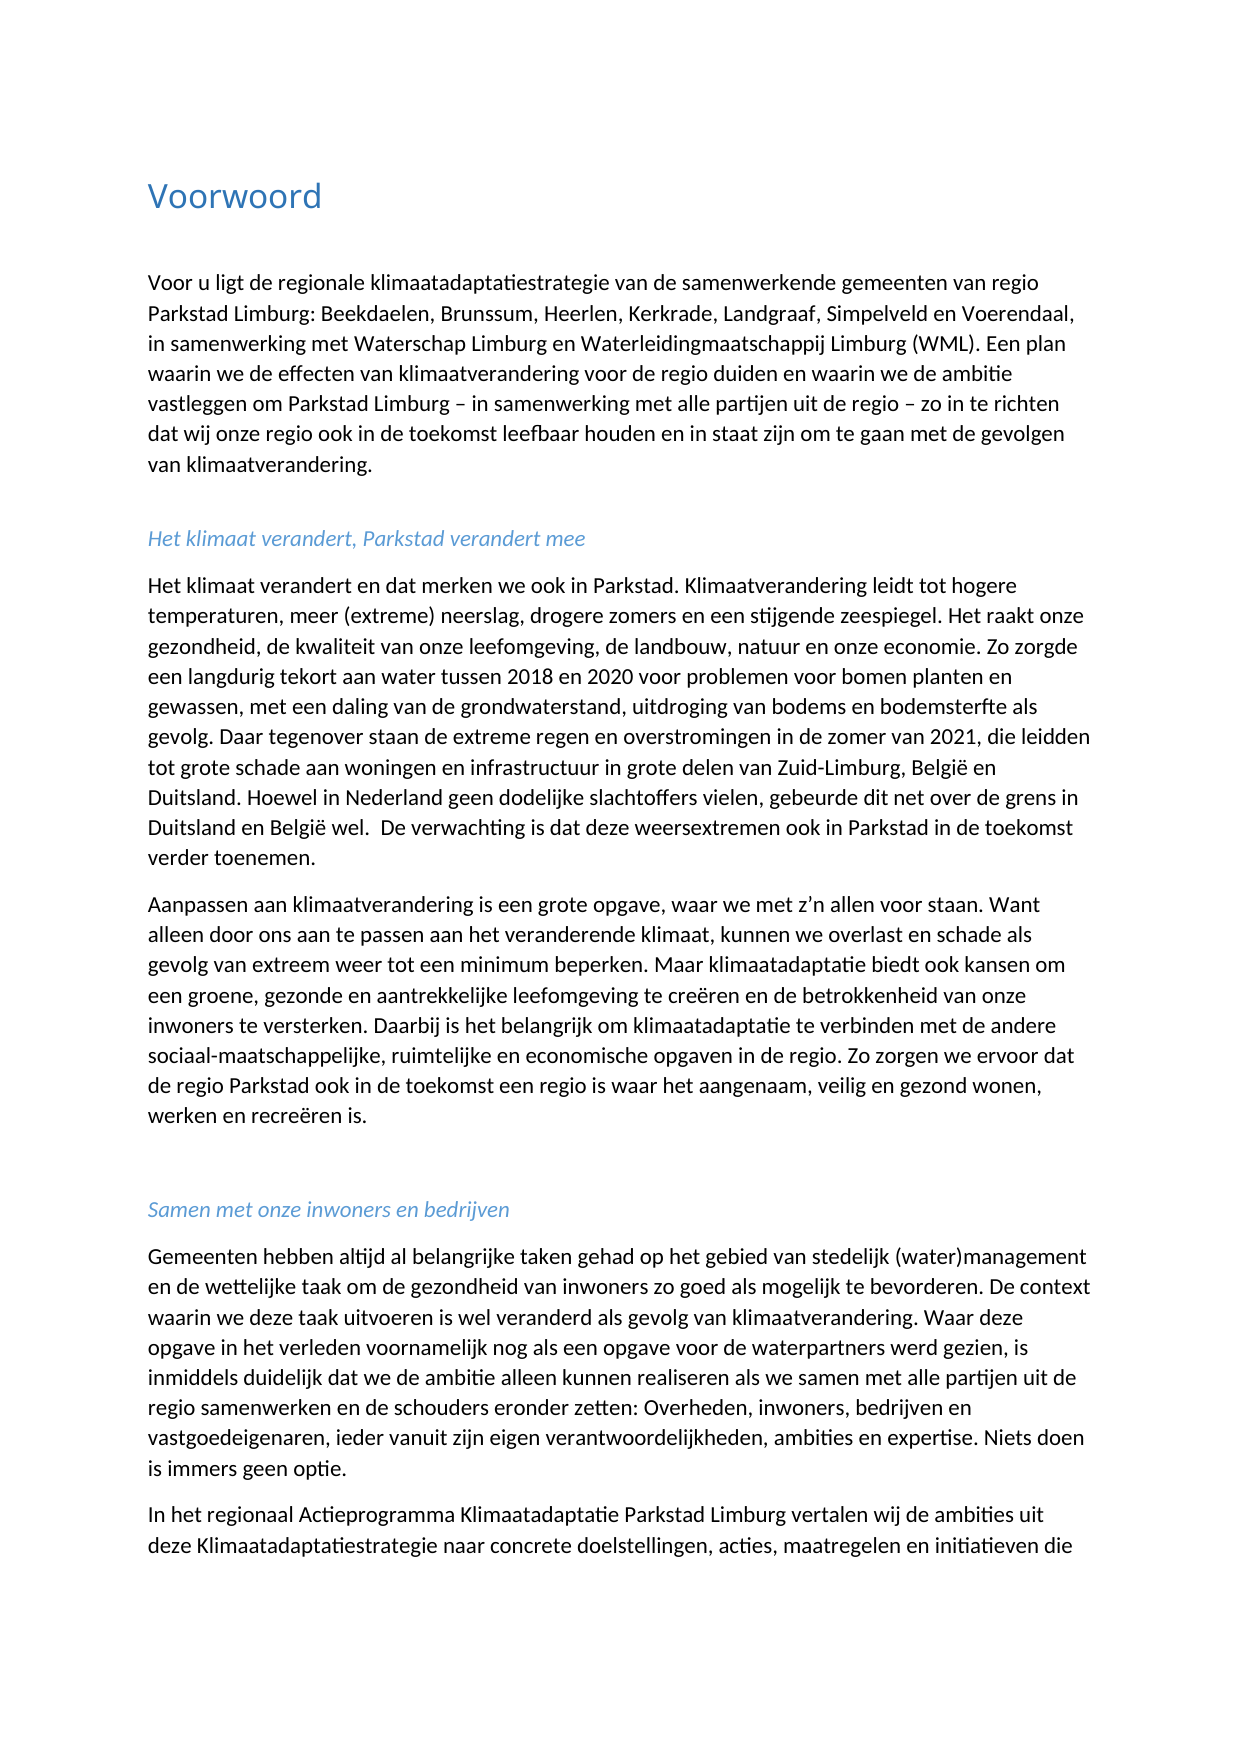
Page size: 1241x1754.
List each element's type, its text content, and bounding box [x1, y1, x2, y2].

text Gemeenten hebben altijd al belangrijke taken gehad op het gebied van stedelijk (water)management en de wettelijke taak om de gezondheid van inwoners zo goed als mogelijk te bevorderen. De context waarin we deze taak uitvoeren is wel veranderd als gevolg van klimaatverandering. Waar deze opgave in het verleden voornamelijk nog als een opgave voor de waterpartners werd gezien, is inmiddels duidelijk dat we de ambitie alleen kunnen realiseren als we samen met alle partijen uit de regio samenwerken en de schouders eronder zetten: Overheden, inwoners, bedrijven en vastgoedeigenaren, ieder vanuit zijn eigen verantwoordelijkheden, ambities en expertise. Niets doen is immers geen optie. [148, 1242, 1093, 1482]
text Het klimaat verandert en dat merken we ook in Parkstad. Klimaatverandering leidt tot hogere temperaturen, meer (extreme) neerslag, drogere zomers en een stijgende zeespiegel. Het raakt onze gezondheid, de kwaliteit van onze leefomgeving, de landbouw, natuur en onze economie. Zo zorgde een langdurig tekort aan water tussen 2018 en 2020 voor problemen voor bomen planten en gewassen, met een daling van de grondwaterstand, uitdroging van bodems en bodemsterfte als gevolg. Daar tegenover staan de extreme regen en overstromingen in de zomer van 2021, die leidden tot grote schade aan woningen en infrastructuur in grote delen van Zuid-Limburg, België en Duitsland. Hoewel in Nederland geen dodelijke slachtoffers vielen, gebeurde dit net over de grens in Duitsland en België wel. De verwachting is dat deze weersextremen ook in Parkstad in de toekomst verder toenemen. [148, 571, 1093, 871]
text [148, 1501, 1093, 1559]
text Aanpassen aan klimaatverandering is een grote opgave, waar we met z’n allen voor staan. Want alleen door ons aan te passen aan het veranderende klimaat, kunnen we overlast en schade als gevolg van extreem weer tot een minimum beperken. Maar klimaatadaptatie biedt ook kansen om een groene, gezonde en aantrekkelijke leefomgeving te creëren en de betrokkenheid van onze inwoners te versterken. Daarbij is het belangrijk om klimaatadaptatie te verbinden met de andere sociaal-maatschappelijke, ruimtelijke en economische opgaven in de regio. Zo zorgen we ervoor dat de regio Parkstad ook in de toekomst een regio is waar het aangenaam, veilig en gezond wonen, werken en recreëren is. [148, 890, 1093, 1130]
text Het klimaat verandert, Parkstad verandert mee [148, 524, 1093, 553]
text Voor u ligt de regionale klimaatadaptatiestrategie van de samenwerkende gemeenten van regio Parkstad Limburg: Beekdaelen, Brunssum, Heerlen, Kerkrade, Landgraaf, Simpelveld en Voerendaal, in samenwerking met Waterschap Limburg en Waterleidingmaatschappij Limburg (WML). Een plan waarin we de effecten van klimaatverandering voor de regio duiden en waarin we de ambitie vastleggen om Parkstad Limburg – in samenwerking met alle partijen uit de regio – zo in te richten dat wij onze regio ook in de toekomst leefbaar houden en in staat zijn om te gaan met de gevolgen van klimaatverandering. [148, 268, 1093, 478]
subtitle Voorwoord [148, 173, 1093, 218]
text Samen met onze inwoners en bedrijven [148, 1195, 1093, 1223]
